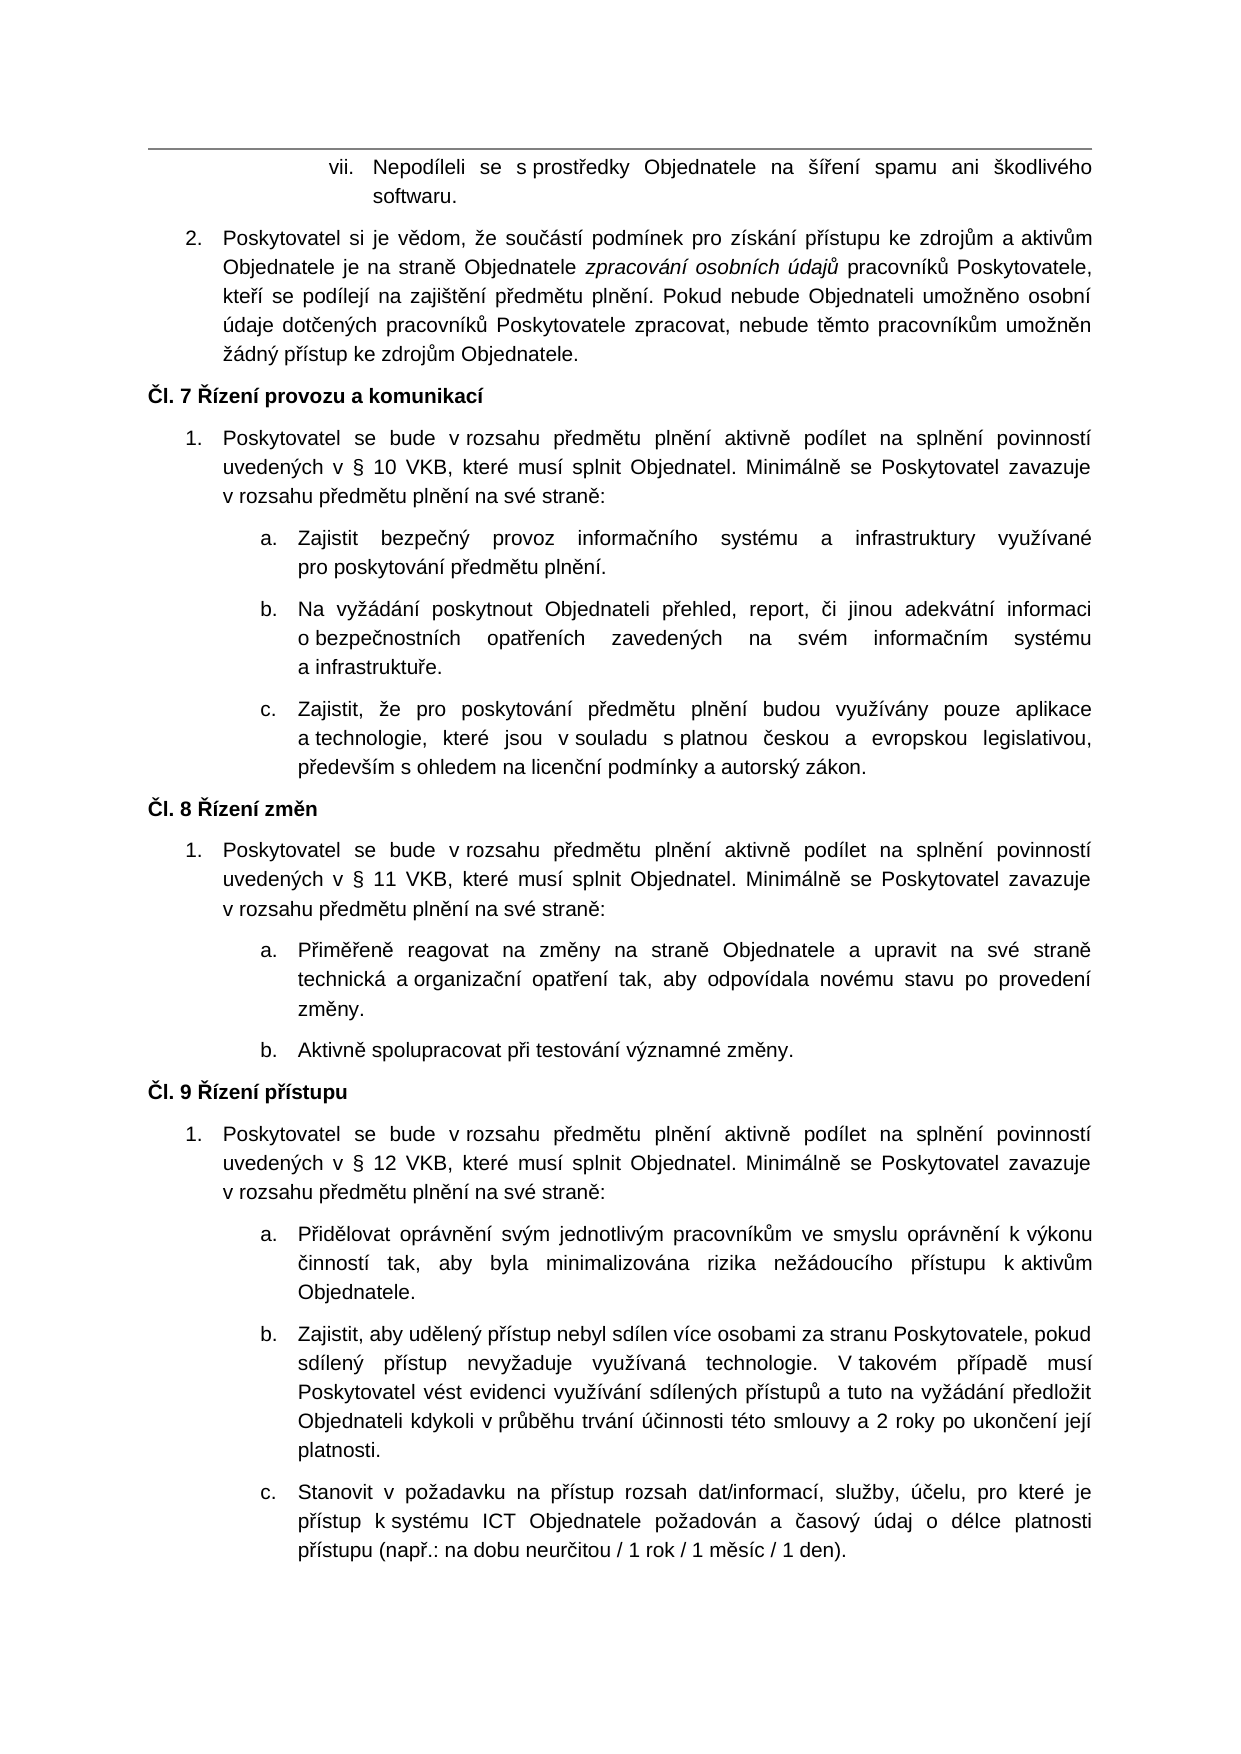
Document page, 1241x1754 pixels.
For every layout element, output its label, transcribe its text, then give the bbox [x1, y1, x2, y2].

list Na vyžádání poskytnout Objednateli přehled, report, či jinou adekvátní informaci o bezpečnostních opatřeních zavedených na svém informačním systému a infrastruktuře. [260, 591, 1092, 679]
list Přiměřeně reagovat na změny na straně Objednatele a upravit na své straně technická a organizační opatření tak, aby odpovídala novému stavu po provedení změny. [260, 933, 1092, 1020]
text Čl. 8 Řízení změn [148, 791, 1092, 820]
text Čl. 9 Řízení přístupu [148, 1074, 1092, 1104]
list Stanovit v požadavku na přístup rozsah dat/informací, služby, účelu, pro které je přístup k systému ICT Objednatele požadován a časový údaj o délce platnosti přístupu (např.: na dobu neurčitou / 1 rok / 1 měsíc / 1 den). [260, 1474, 1092, 1562]
list Zajistit bezpečný provoz informačního systému a infrastruktury využívané pro poskytování předmětu plnění. [260, 520, 1092, 579]
list Poskytovatel se bude v rozsahu předmětu plnění aktivně podílet na splnění povinností uvedených v § 11 VKB, které musí splnit Objednatel. Minimálně se Poskytovatel zavazuje v rozsahu předmětu plnění na své straně: [185, 833, 1092, 920]
text Čl. 7 Řízení provozu a komunikací [148, 379, 1092, 408]
list Nepodíleli se s prostředky Objednatele na šíření spamu ani škodlivého softwaru. [354, 150, 1092, 208]
list Aktivně spolupracovat při testování významné změny. [260, 1033, 1092, 1062]
list Poskytovatel si je vědom, že součástí podmínek pro získání přístupu ke zdrojům a aktivům Objednatele je na straně Objednatele zpracování osobních údajů pracovníků Poskytovatele, kteří se podílejí na zajištění předmětu plnění. Pokud nebude Objednateli umožněno osobní údaje dotčených pracovníků Poskytovatele zpracovat, nebude těmto pracovníkům umožněn žádný přístup ke zdrojům Objednatele. [185, 220, 1092, 366]
list Přidělovat oprávnění svým jednotlivým pracovníkům ve smyslu oprávnění k výkonu činností tak, aby byla minimalizována rizika nežádoucího přístupu k aktivům Objednatele. [260, 1216, 1092, 1304]
list Poskytovatel se bude v rozsahu předmětu plnění aktivně podílet na splnění povinností uvedených v § 10 VKB, které musí splnit Objednatel. Minimálně se Poskytovatel zavazuje v rozsahu předmětu plnění na své straně: [185, 420, 1092, 508]
list Poskytovatel se bude v rozsahu předmětu plnění aktivně podílet na splnění povinností uvedených v § 12 VKB, které musí splnit Objednatel. Minimálně se Poskytovatel zavazuje v rozsahu předmětu plnění na své straně: [185, 1116, 1092, 1204]
list Zajistit, aby udělený přístup nebyl sdílen více osobami za stranu Poskytovatele, pokud sdílený přístup nevyžaduje využívaná technologie. V takovém případě musí Poskytovatel vést evidenci využívání sdílených přístupů a tuto na vyžádání předložit Objednateli kdykoli v průběhu trvání účinnosti této smlouvy a 2 roky po ukončení její platnosti. [260, 1316, 1092, 1462]
list Zajistit, že pro poskytování předmětu plnění budou využívány pouze aplikace a technologie, které jsou v souladu s platnou českou a evropskou legislativou, především s ohledem na licenční podmínky a autorský zákon. [260, 691, 1092, 779]
